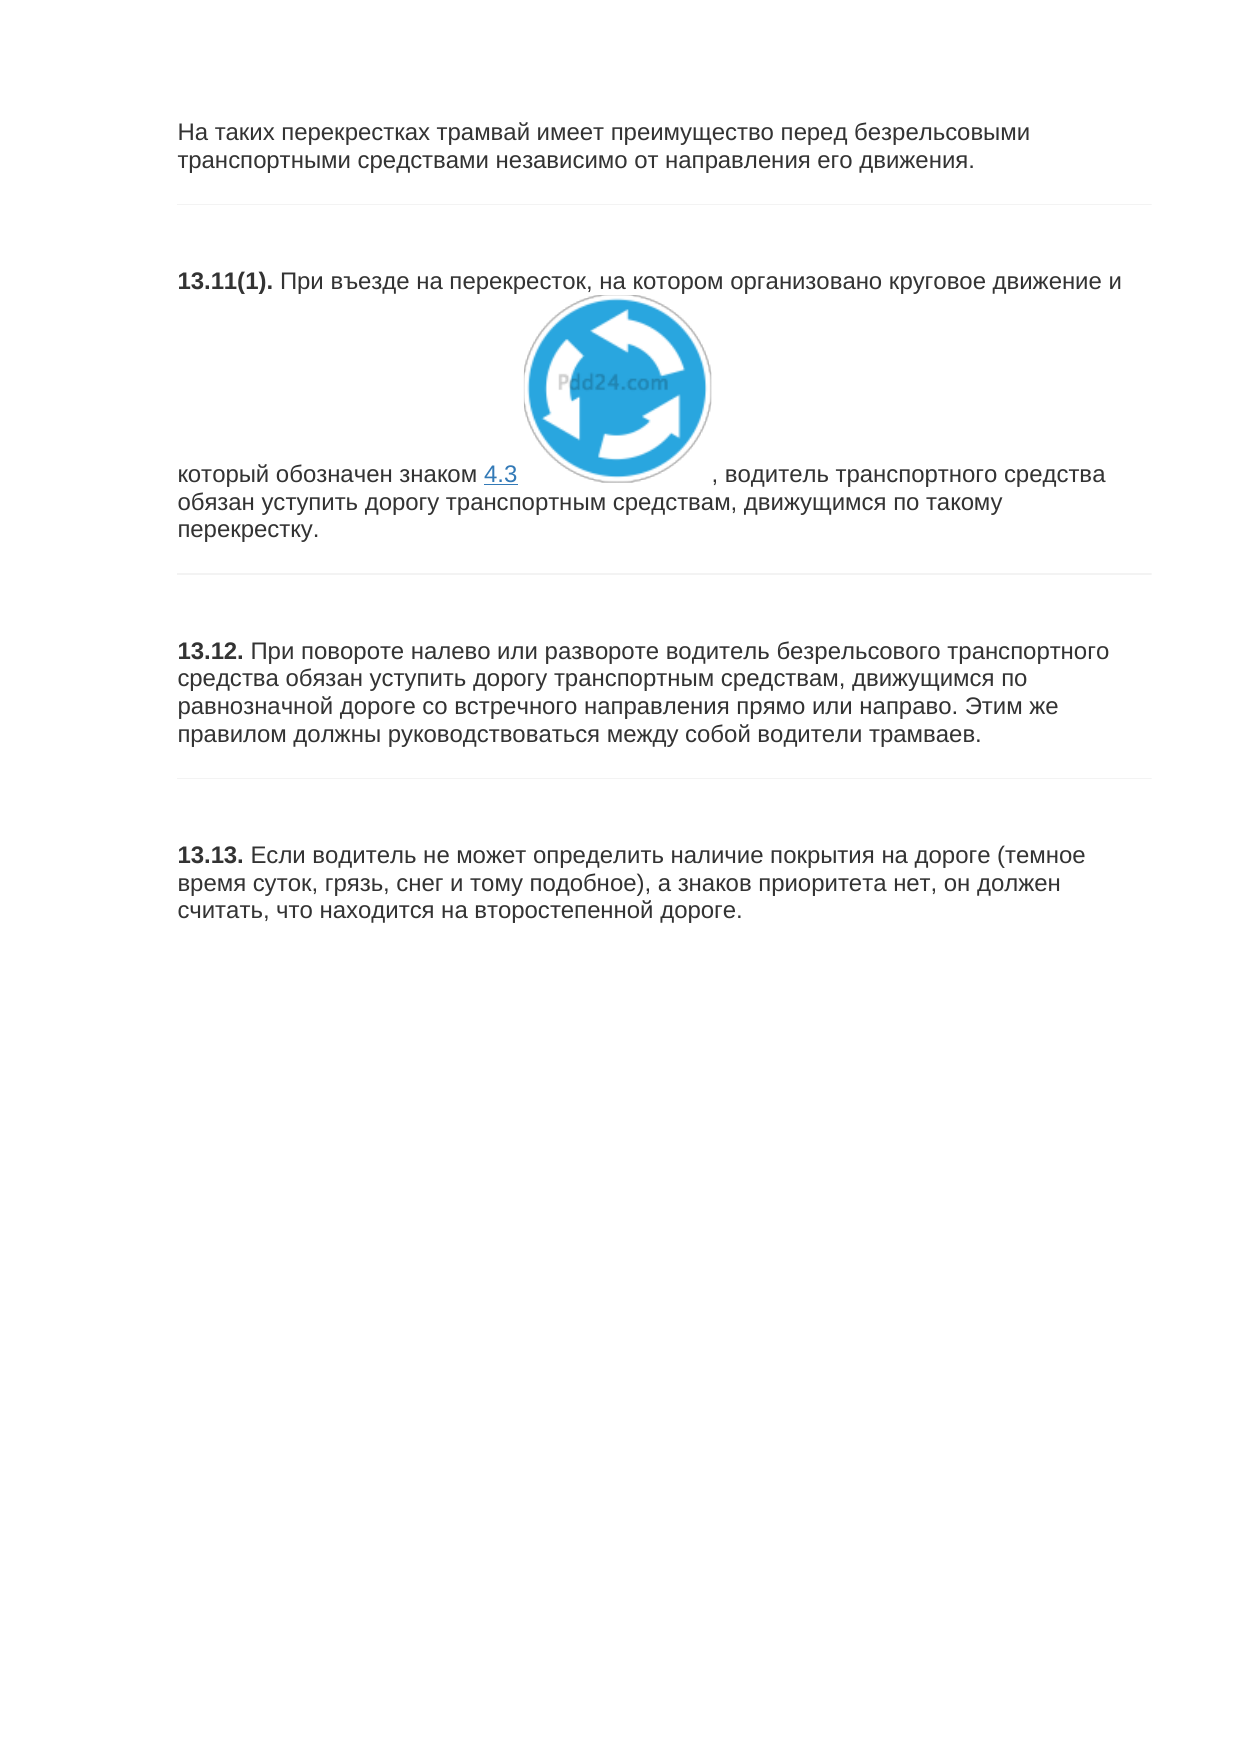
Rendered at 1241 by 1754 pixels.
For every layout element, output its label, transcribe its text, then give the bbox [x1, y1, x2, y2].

text 13.12. При повороте налево или развороте водитель безрельсового транспортного средства обязан уступить дорогу транспортным средствам, движущимся по равнозначной дороге со встречного направления прямо или направо. Этим же правилом должны руководствоваться между собой водители трамваев. [177, 637, 1152, 747]
picture [523, 295, 712, 483]
text На таких перекрестках трамвай имеет преимущество перед безрельсовыми транспортными средствами независимо от направления его движения. [177, 118, 1152, 173]
text 13.11(1). При въезде на перекресток, на котором организовано круговое движение и который обозначен знаком 4.3 , водитель транспортного средства обязан уступить дорогу транспортным средствам, движущимся по такому перекрестку. [177, 267, 1152, 543]
text 13.13. Если водитель не может определить наличие покрытия на дороге (темное время суток, грязь, снег и тому подобное), а знаков приоритета нет, он должен считать, что находится на второстепенной дороге. [177, 841, 1152, 924]
